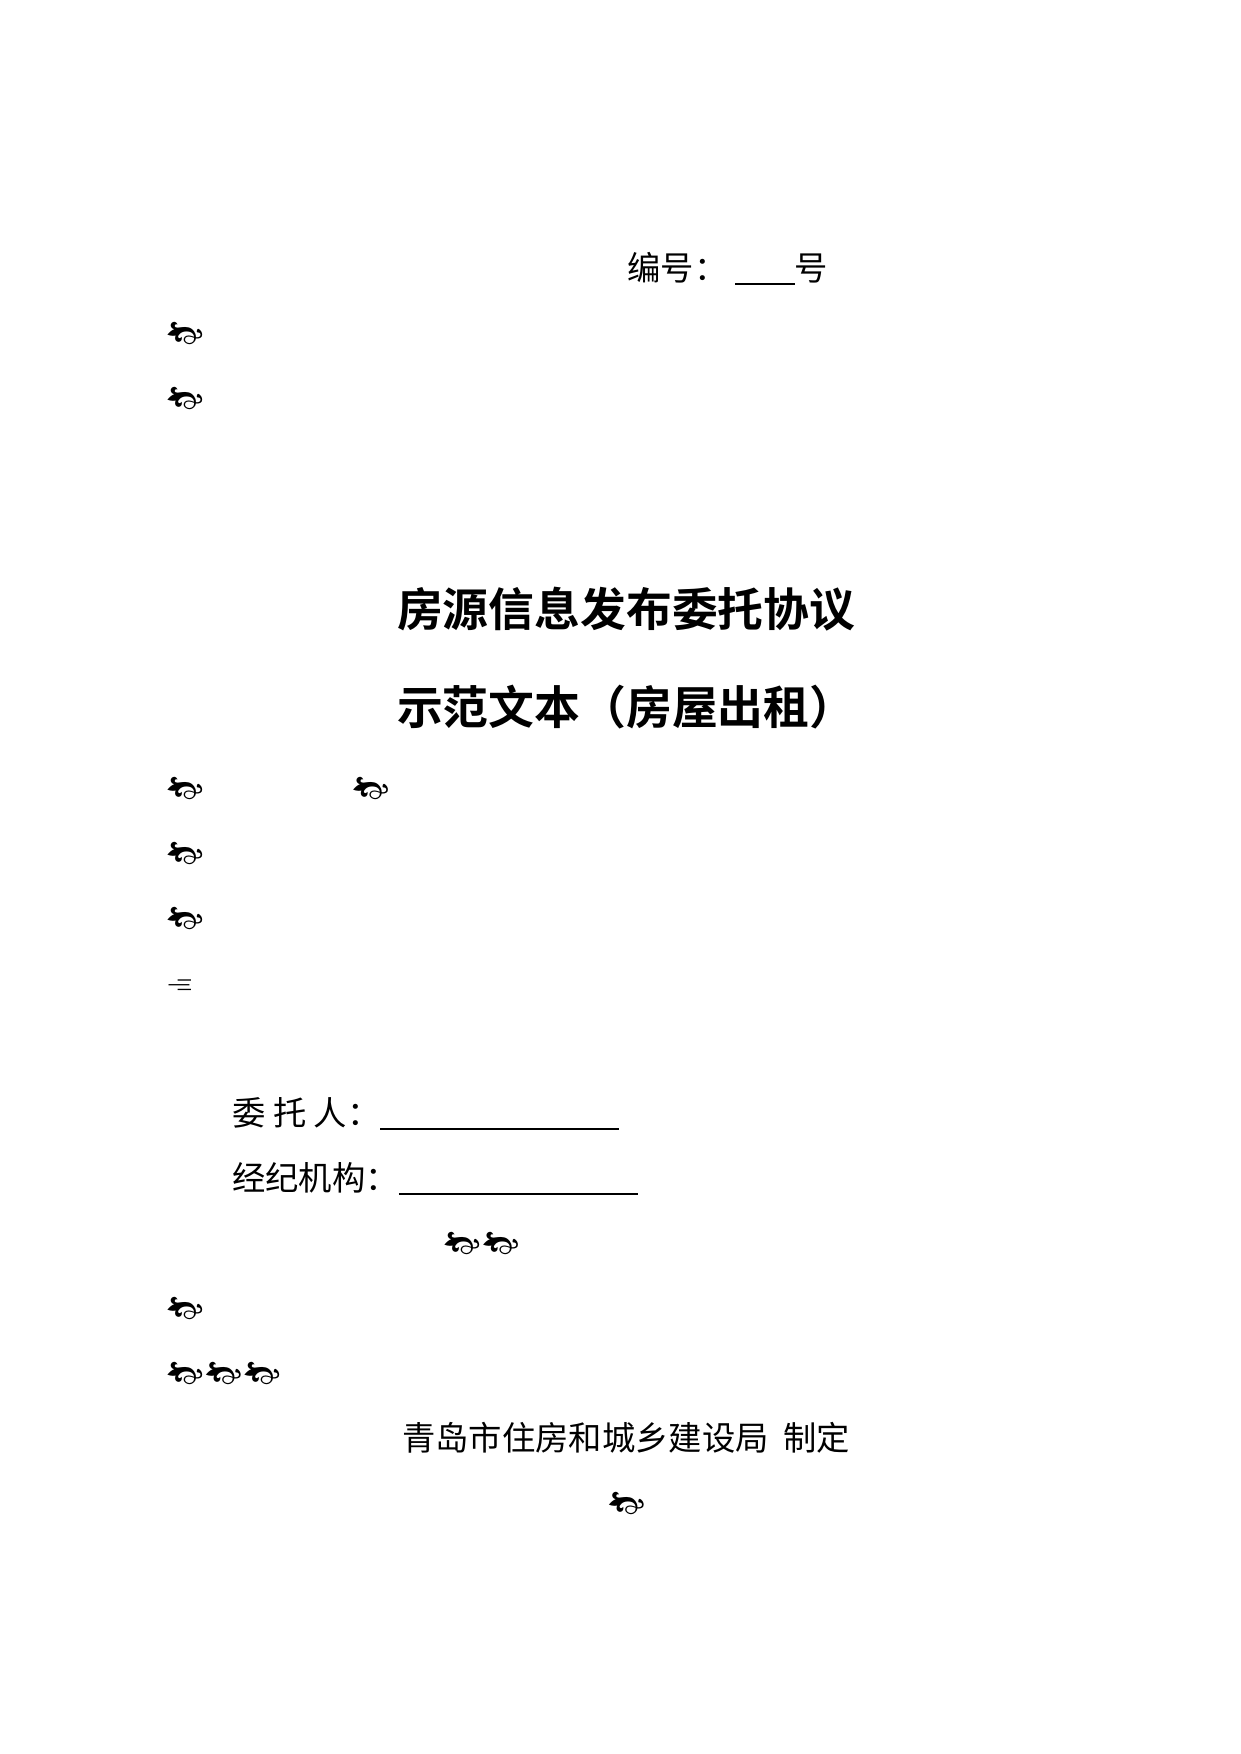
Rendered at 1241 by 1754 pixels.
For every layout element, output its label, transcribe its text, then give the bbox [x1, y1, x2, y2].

text  [165, 948, 1087, 1013]
text  [165, 1468, 1087, 1533]
text 编号： 号 [165, 233, 1087, 298]
text  [165, 1273, 1087, 1338]
text  [165, 818, 1087, 883]
text 委 托 人： [165, 1078, 1087, 1143]
text   [165, 753, 1087, 818]
text 青岛市住房和城乡建设局 制定 [165, 1403, 1087, 1468]
text  [165, 363, 1087, 428]
text  [165, 1338, 1087, 1403]
text  [165, 298, 1087, 363]
text 示范文本（房屋出租） [165, 655, 1087, 753]
text  [165, 883, 1087, 948]
text 房源信息发布委托协议 [165, 558, 1087, 655]
text  [165, 1208, 1087, 1273]
text 经纪机构： [165, 1143, 1087, 1208]
